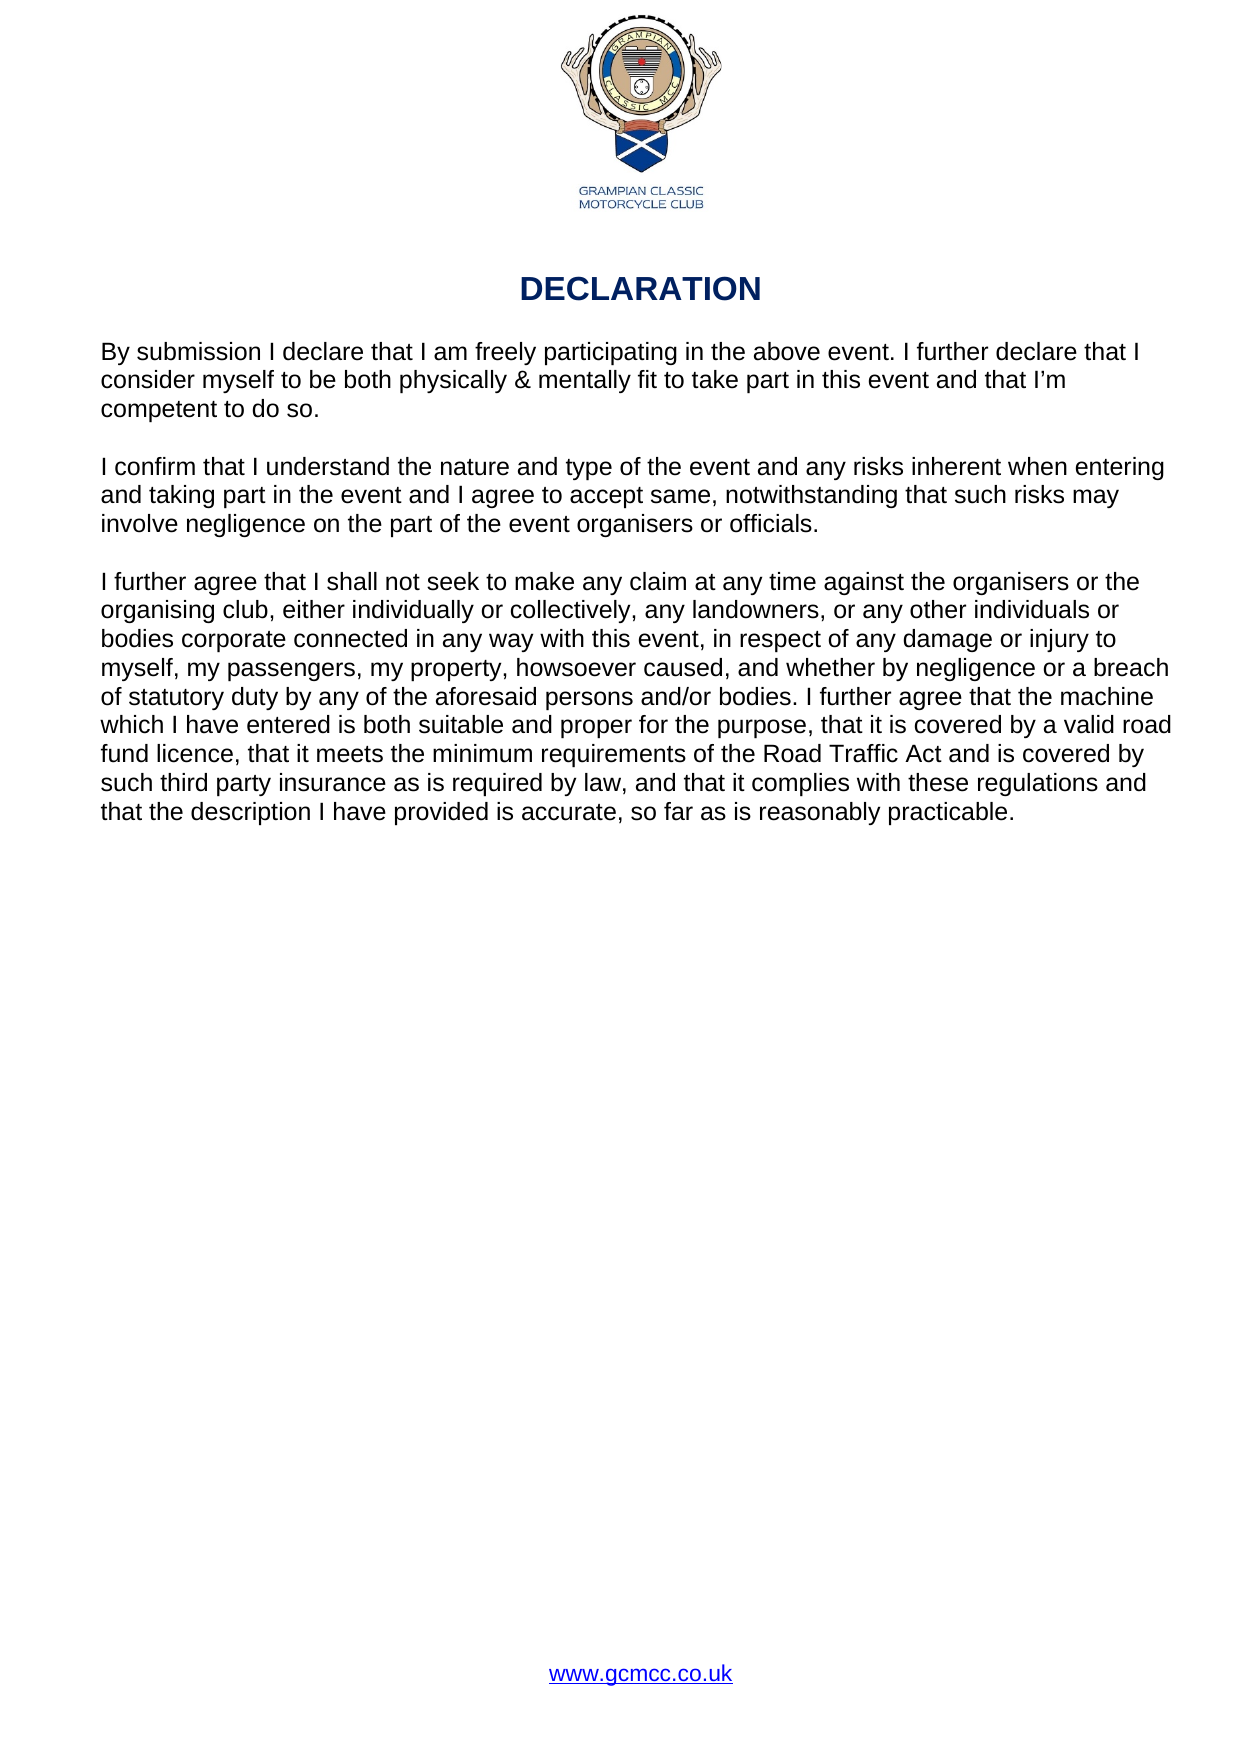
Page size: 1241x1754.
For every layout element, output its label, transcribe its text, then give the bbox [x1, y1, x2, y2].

text By submission I declare that I am freely participating in the above event. I further declare that I consider myself to be both physically & mentally fit to take part in this event and that I’m competent to do so. [100, 337, 1181, 423]
text I confirm that I understand the nature and type of the event and any risks inherent when entering and taking part in the event and I agree to accept same, notwithstanding that such risks may involve negligence on the part of the event organisers or officials. [100, 452, 1181, 538]
text I further agree that I shall not seek to make any claim at any time against the organisers or the organising club, either individually or collectively, any landowners, or any other individuals or bodies corporate connected in any way with this event, in respect of any damage or injury to myself, my passengers, my property, howsoever caused, and whether by negligence or a breach of statutory duty by any of the aforesaid persons and/or bodies. I further agree that the machine which I have entered is both suitable and proper for the purpose, that it is covered by a valid road fund licence, that it meets the minimum requirements of the Road Traffic Act and is covered by such third party insurance as is required by law, and that it complies with these regulations and that the description I have provided is accurate, so far as is reasonably practicable. [100, 567, 1181, 825]
picture [560, 14, 722, 212]
text DECLARATION [100, 269, 1181, 308]
